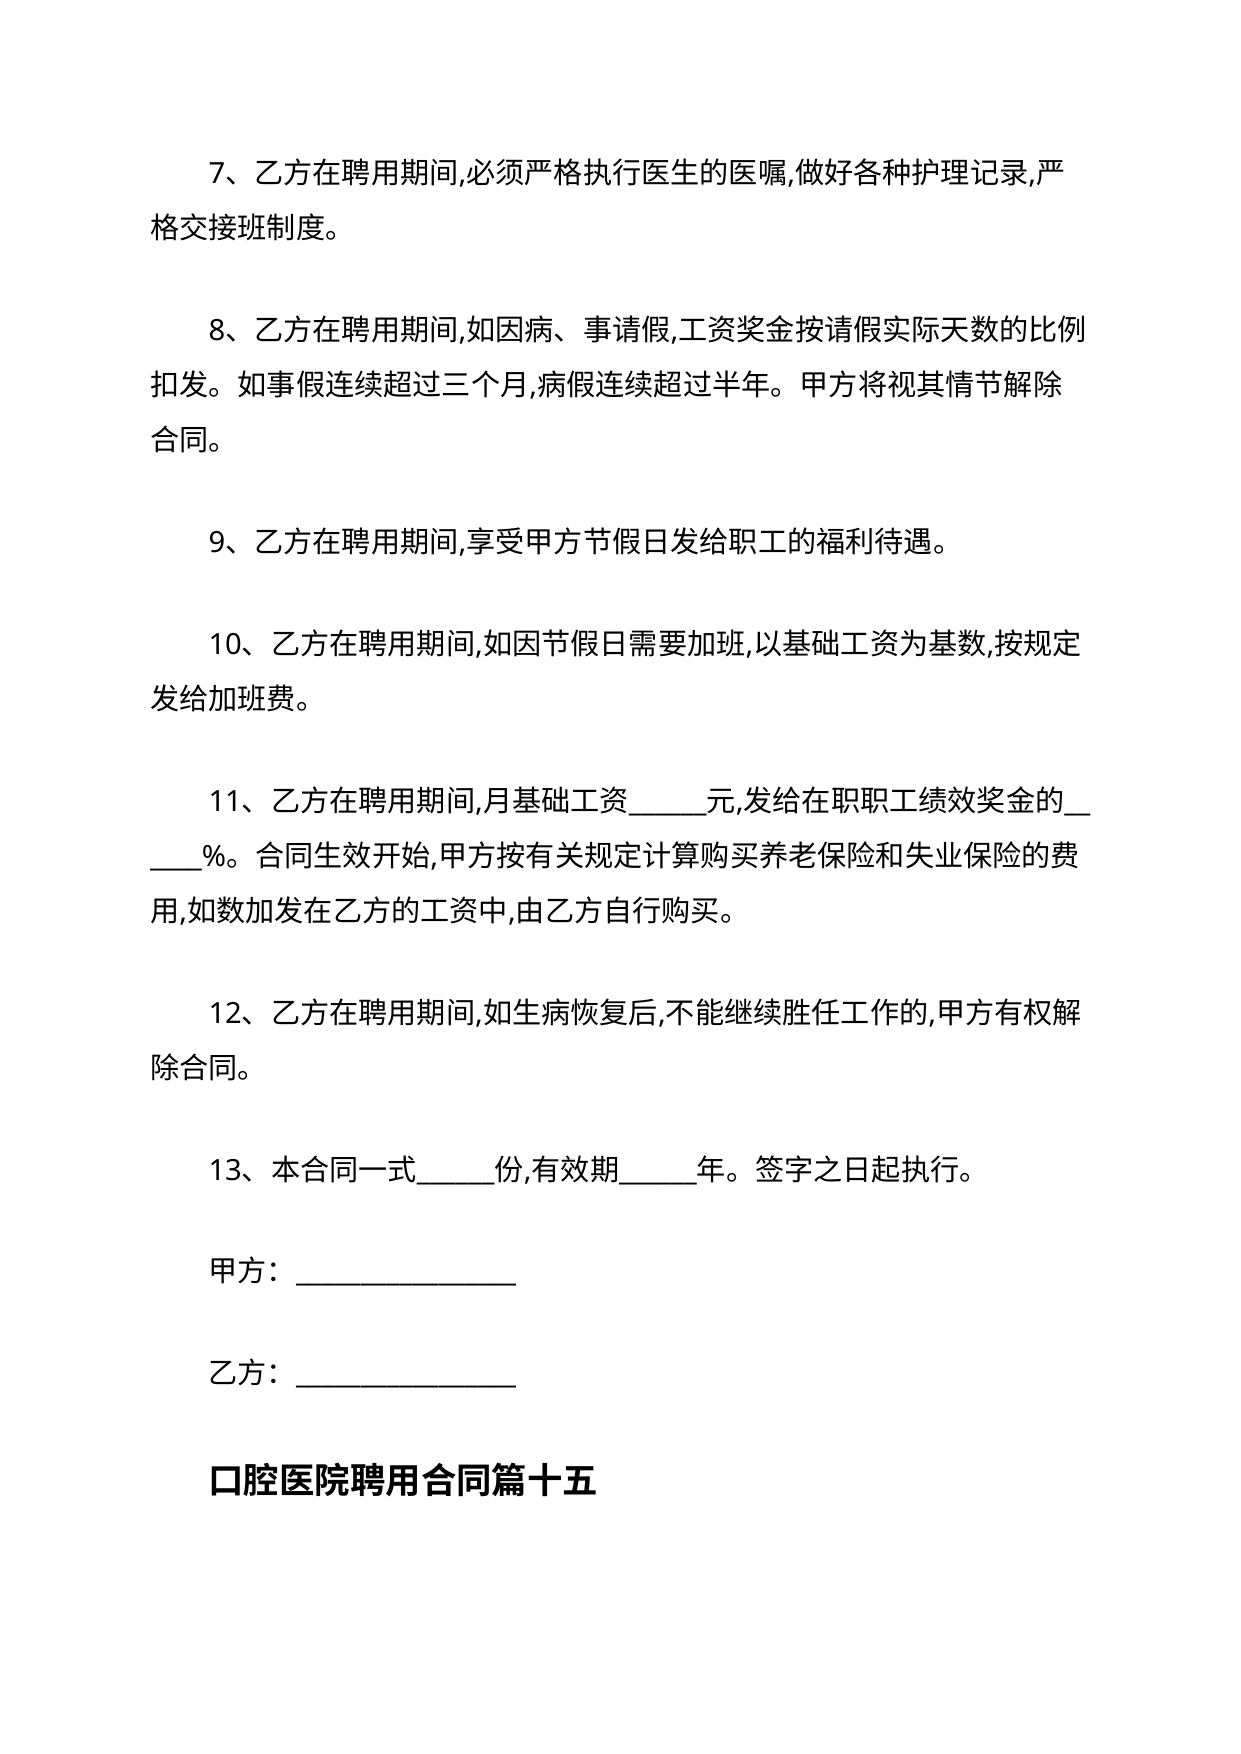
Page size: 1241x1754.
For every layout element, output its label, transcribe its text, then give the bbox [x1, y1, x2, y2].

text 11、乙方在聘用期间,月基础工资______元,发给在职职工绩效奖金的______%。合同生效开始,甲方按有关规定计算购买养老保险和失业保险的费用,如数加发在乙方的工资中,由乙方自行购买。 [150, 777, 1090, 930]
text 12、乙方在聘用期间,如生病恢复后,不能继续胜任工作的,甲方有权解除合同。 [150, 989, 1090, 1087]
text 7、乙方在聘用期间,必须严格执行医生的医嘱,做好各种护理记录,严格交接班制度。 [150, 150, 1090, 247]
text 乙方：_________________ [150, 1350, 1090, 1392]
text 口腔医院聘用合同篇十五 [150, 1452, 1090, 1503]
text 8、乙方在聘用期间,如因病、事请假,工资奖金按请假实际天数的比例扣发。如事假连续超过三个月,病假连续超过半年。甲方将视其情节解除合同。 [150, 307, 1090, 459]
text 甲方：_________________ [150, 1248, 1090, 1290]
text 10、乙方在聘用期间,如因节假日需要加班,以基础工资为基数,按规定发给加班费。 [150, 621, 1090, 718]
text 13、本合同一式______份,有效期______年。签字之日起执行。 [150, 1146, 1090, 1188]
text 9、乙方在聘用期间,享受甲方节假日发给职工的福利待遇。 [150, 518, 1090, 561]
